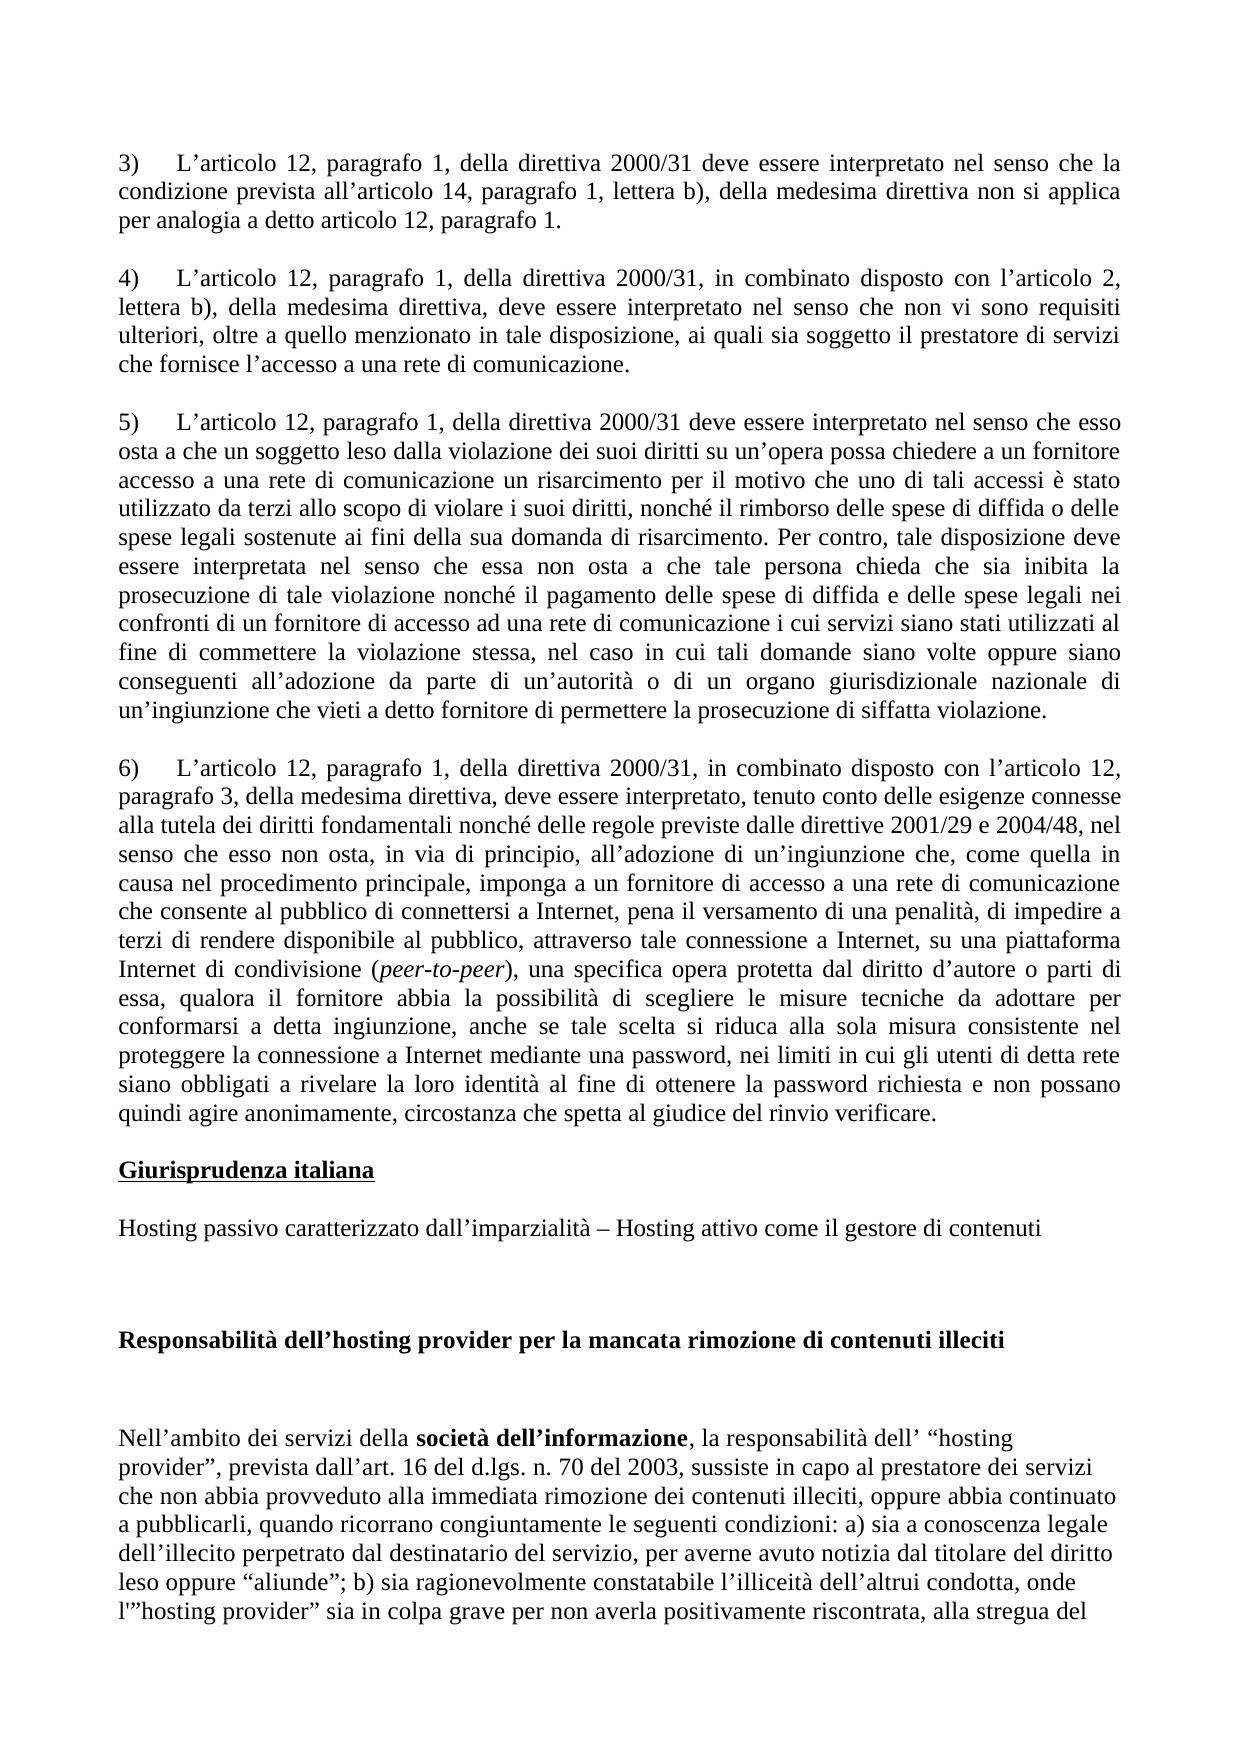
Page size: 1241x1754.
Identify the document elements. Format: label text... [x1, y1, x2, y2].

text 5) L’articolo 12, paragrafo 1, della direttiva 2000/31 deve essere interpretato nel senso che esso osta a che un soggetto leso dalla violazione dei suoi diritti su un’opera possa chiedere a un fornitore accesso a una rete di comunicazione un risarcimento per il motivo che uno di tali accessi è stato utilizzato da terzi allo scopo di violare i suoi diritti, nonché il rimborso delle spese di diffida o delle spese legali sostenute ai fini della sua domanda di risarcimento. Per contro, tale disposizione deve essere interpretata nel senso che essa non osta a che tale persona chieda che sia inibita la prosecuzione di tale violazione nonché il pagamento delle spese di diffida e delle spese legali nei confronti di un fornitore di accesso ad una rete di comunicazione i cui servizi siano stati utilizzati al fine di commettere la violazione stessa, nel caso in cui tali domande siano volte oppure siano conseguenti all’adozione da parte di un’autorità o di un organo giurisdizionale nazionale di un’ingiunzione che vieti a detto fornitore di permettere la prosecuzione di siffatta violazione. [118, 407, 1122, 723]
text Hosting passivo caratterizzato dall’imparzialità – Hosting attivo come il gestore di contenuti [118, 1213, 1122, 1242]
text 4) L’articolo 12, paragrafo 1, della direttiva 2000/31, in combinato disposto con l’articolo 2, lettera b), della medesima direttiva, deve essere interpretato nel senso che non vi sono requisiti ulteriori, oltre a quello menzionato in tale disposizione, ai quali sia soggetto il prestatore di servizi che fornisce l’accesso a una rete di comunicazione. [118, 263, 1122, 378]
text 3) L’articolo 12, paragrafo 1, della direttiva 2000/31 deve essere interpretato nel senso che la condizione prevista all’articolo 14, paragrafo 1, lettera b), della medesima direttiva non si applica per analogia a detto articolo 12, paragrafo 1. [118, 148, 1122, 234]
text 6) L’articolo 12, paragrafo 1, della direttiva 2000/31, in combinato disposto con l’articolo 12, paragrafo 3, della medesima direttiva, deve essere interpretato, tenuto conto delle esigenze connesse alla tutela dei diritti fondamentali nonché delle regole previste dalle direttive 2001/29 e 2004/48, nel senso che esso non osta, in via di principio, all’adozione di un’ingiunzione che, come quella in causa nel procedimento principale, imponga a un fornitore di accesso a una rete di comunicazione che consente al pubblico di connettersi a Internet, pena il versamento di una penalità, di impedire a terzi di rendere disponibile al pubblico, attraverso tale connessione a Internet, su una piattaforma Internet di condivisione (peer-to-peer), una specifica opera protetta dal diritto d’autore o parti di essa, qualora il fornitore abbia la possibilità di scegliere le misure tecniche da adottare per conformarsi a detta ingiunzione, anche se tale scelta si riduca alla sola misura consistente nel proteggere la connessione a Internet mediante una password, nei limiti in cui gli utenti di detta rete siano obbligati a rivelare la loro identità al fine di ottenere la password richiesta e non possano quindi agire anonimamente, circostanza che spetta al giudice del rinvio verificare. [118, 753, 1122, 1126]
text Responsabilità dell’hosting provider per la mancata rimozione di contenuti illeciti [118, 1325, 1122, 1354]
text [118, 1423, 1122, 1624]
text Giurisprudenza italiana [118, 1156, 1122, 1184]
